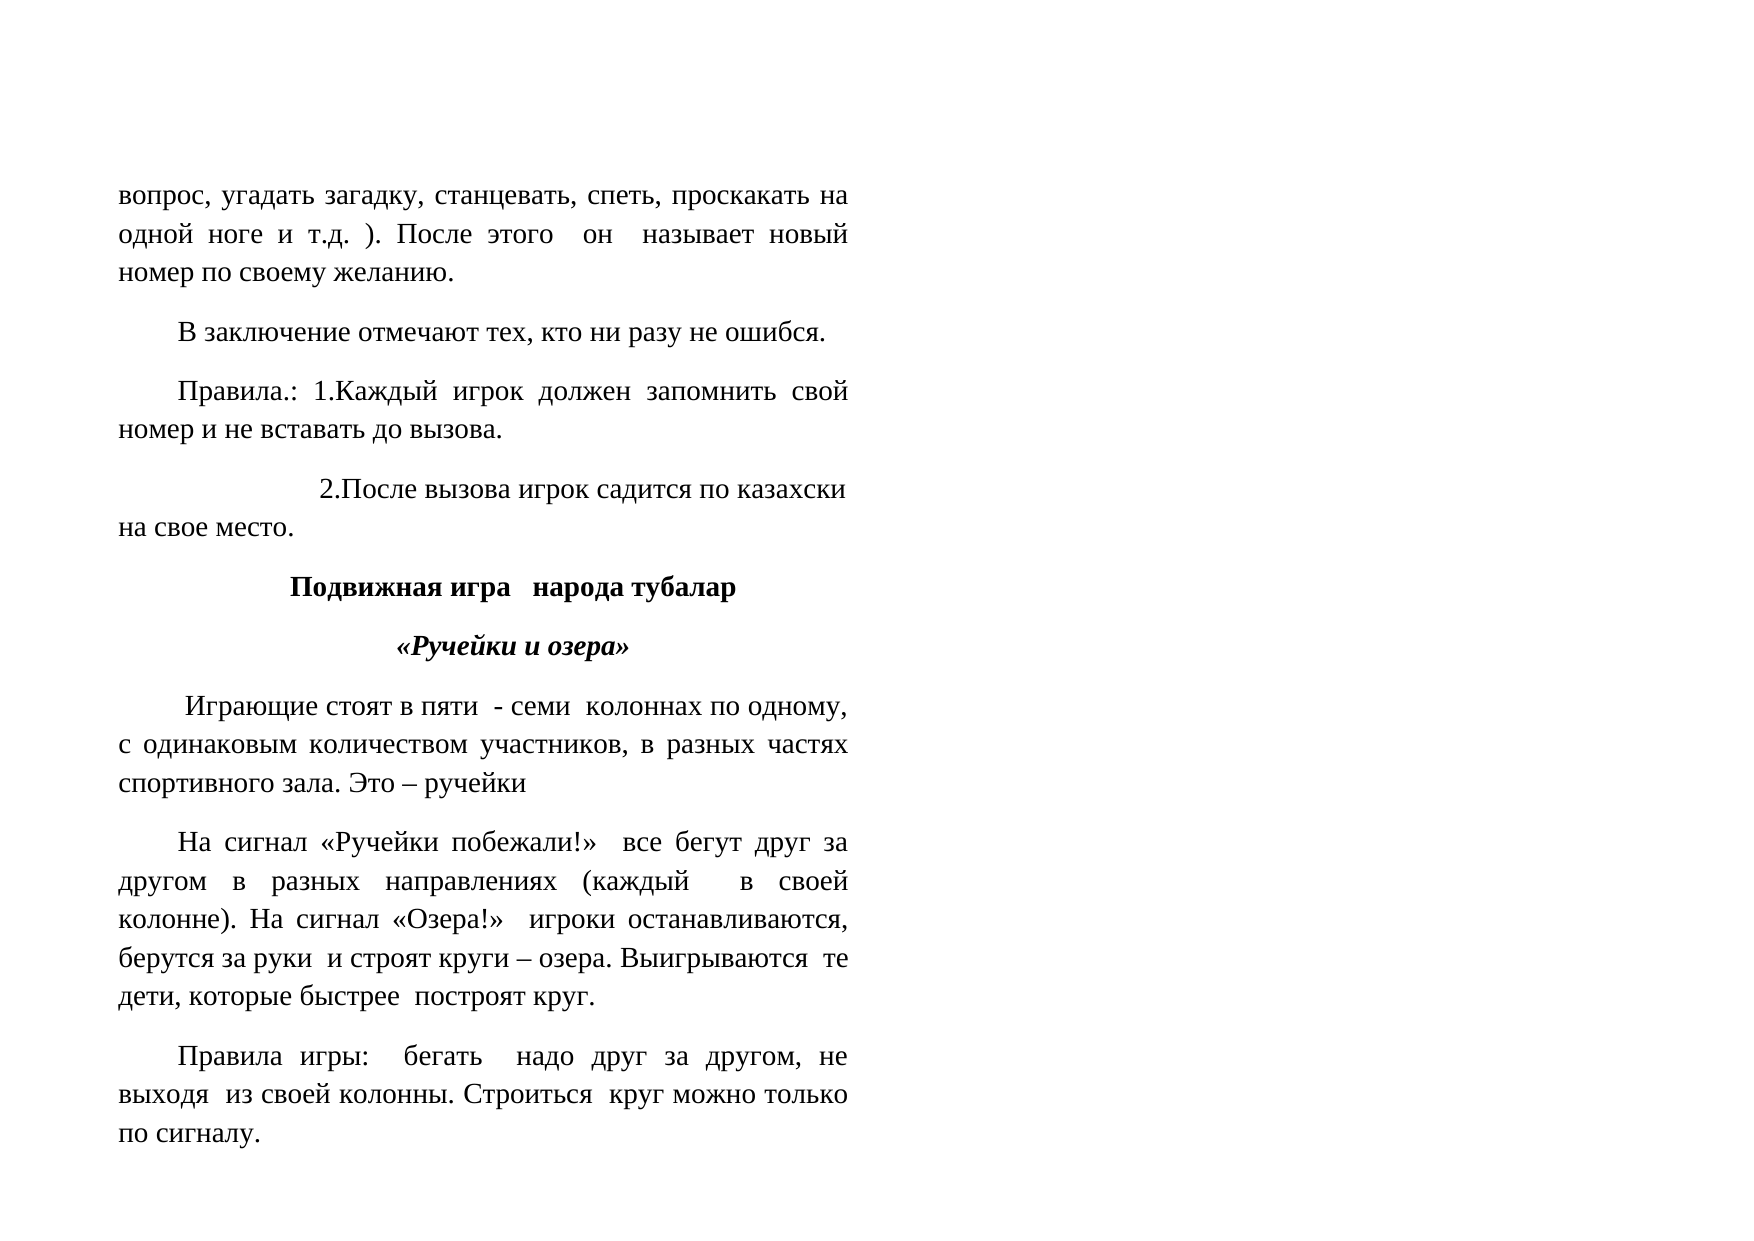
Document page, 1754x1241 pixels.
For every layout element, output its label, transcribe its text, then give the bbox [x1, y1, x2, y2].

text Правила игры: бегать надо друг за другом, не выходя из своей колонны. Строиться круг можно только по сигналу. [118, 1038, 849, 1148]
text Подвижная игра народа тубалар [118, 569, 849, 602]
text На сигнал «Ручейки побежали!» все бегут друг за другом в разных направлениях (каждый в своей колонне). На сигнал «Озера!» игроки останавливаются, берутся за руки и строят круги – озера. Выигрываются те дети, которые быстрее построят круг. [118, 824, 849, 1012]
text Правила.: 1.Каждый игрок должен запомнить свой номер и не вставать до вызова. [118, 373, 849, 445]
text «Ручейки и озера» [118, 628, 849, 662]
text В заключение отмечают тех, кто ни разу не ошибся. [118, 314, 849, 347]
text 2.После вызова игрок садится по казахски на свое место. [118, 471, 849, 543]
text Играющие стоят в пяти - семи колоннах по одному, с одинаковым количеством участников, в разных частях спортивного зала. Это – ручейки [118, 688, 849, 798]
